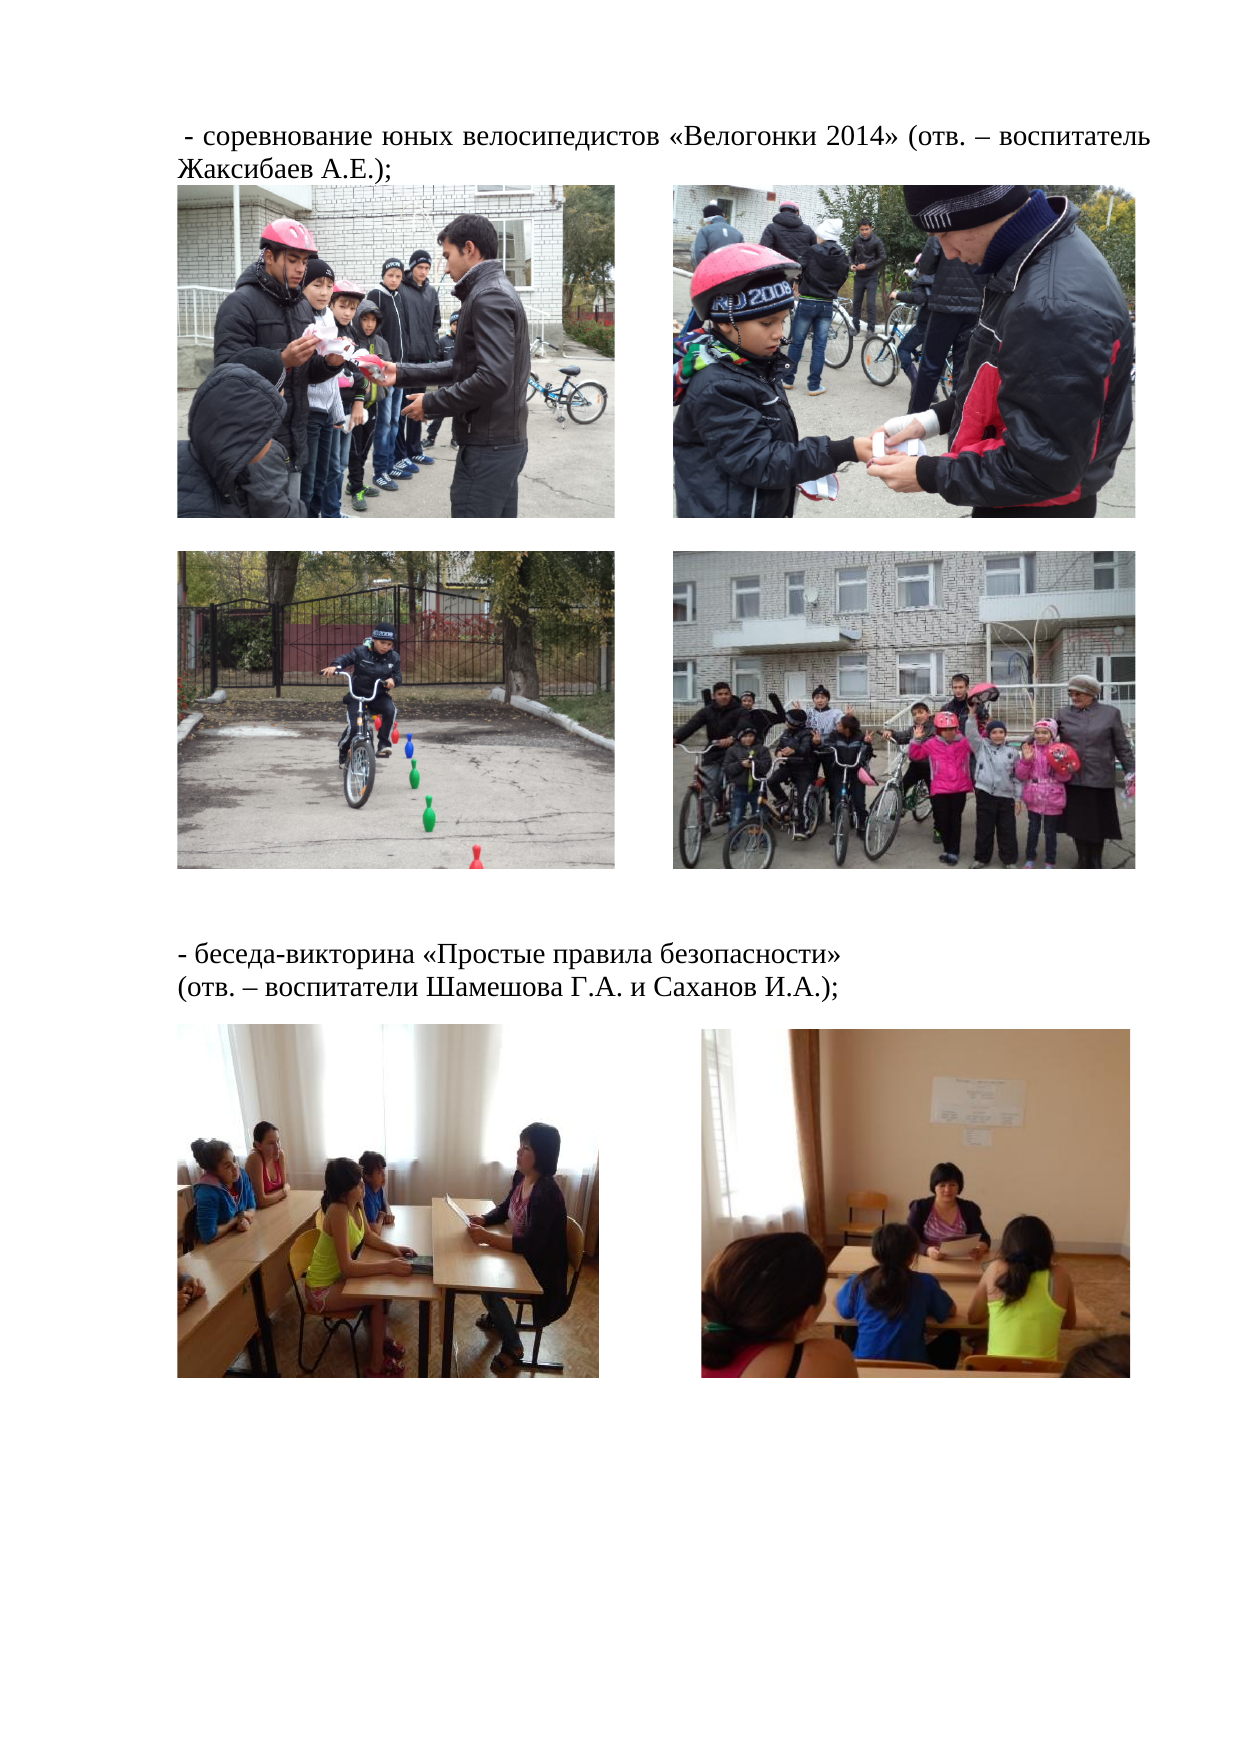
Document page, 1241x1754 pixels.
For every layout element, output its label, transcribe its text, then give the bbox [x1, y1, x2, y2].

picture [701, 1029, 1131, 1378]
text (отв. – воспитатели Шамешова Г.А. и Саханов И.А.); [177, 969, 1152, 1003]
picture [177, 551, 615, 869]
picture [177, 1024, 599, 1378]
text - соревнование юных велосипедистов «Велогонки 2014» (отв. – воспитатель Жаксибаев А.Е.); [177, 118, 1152, 185]
picture [177, 185, 615, 518]
picture [673, 551, 1136, 869]
picture [673, 185, 1136, 518]
text - беседа-викторина «Простые правила безопасности» [177, 936, 1152, 969]
